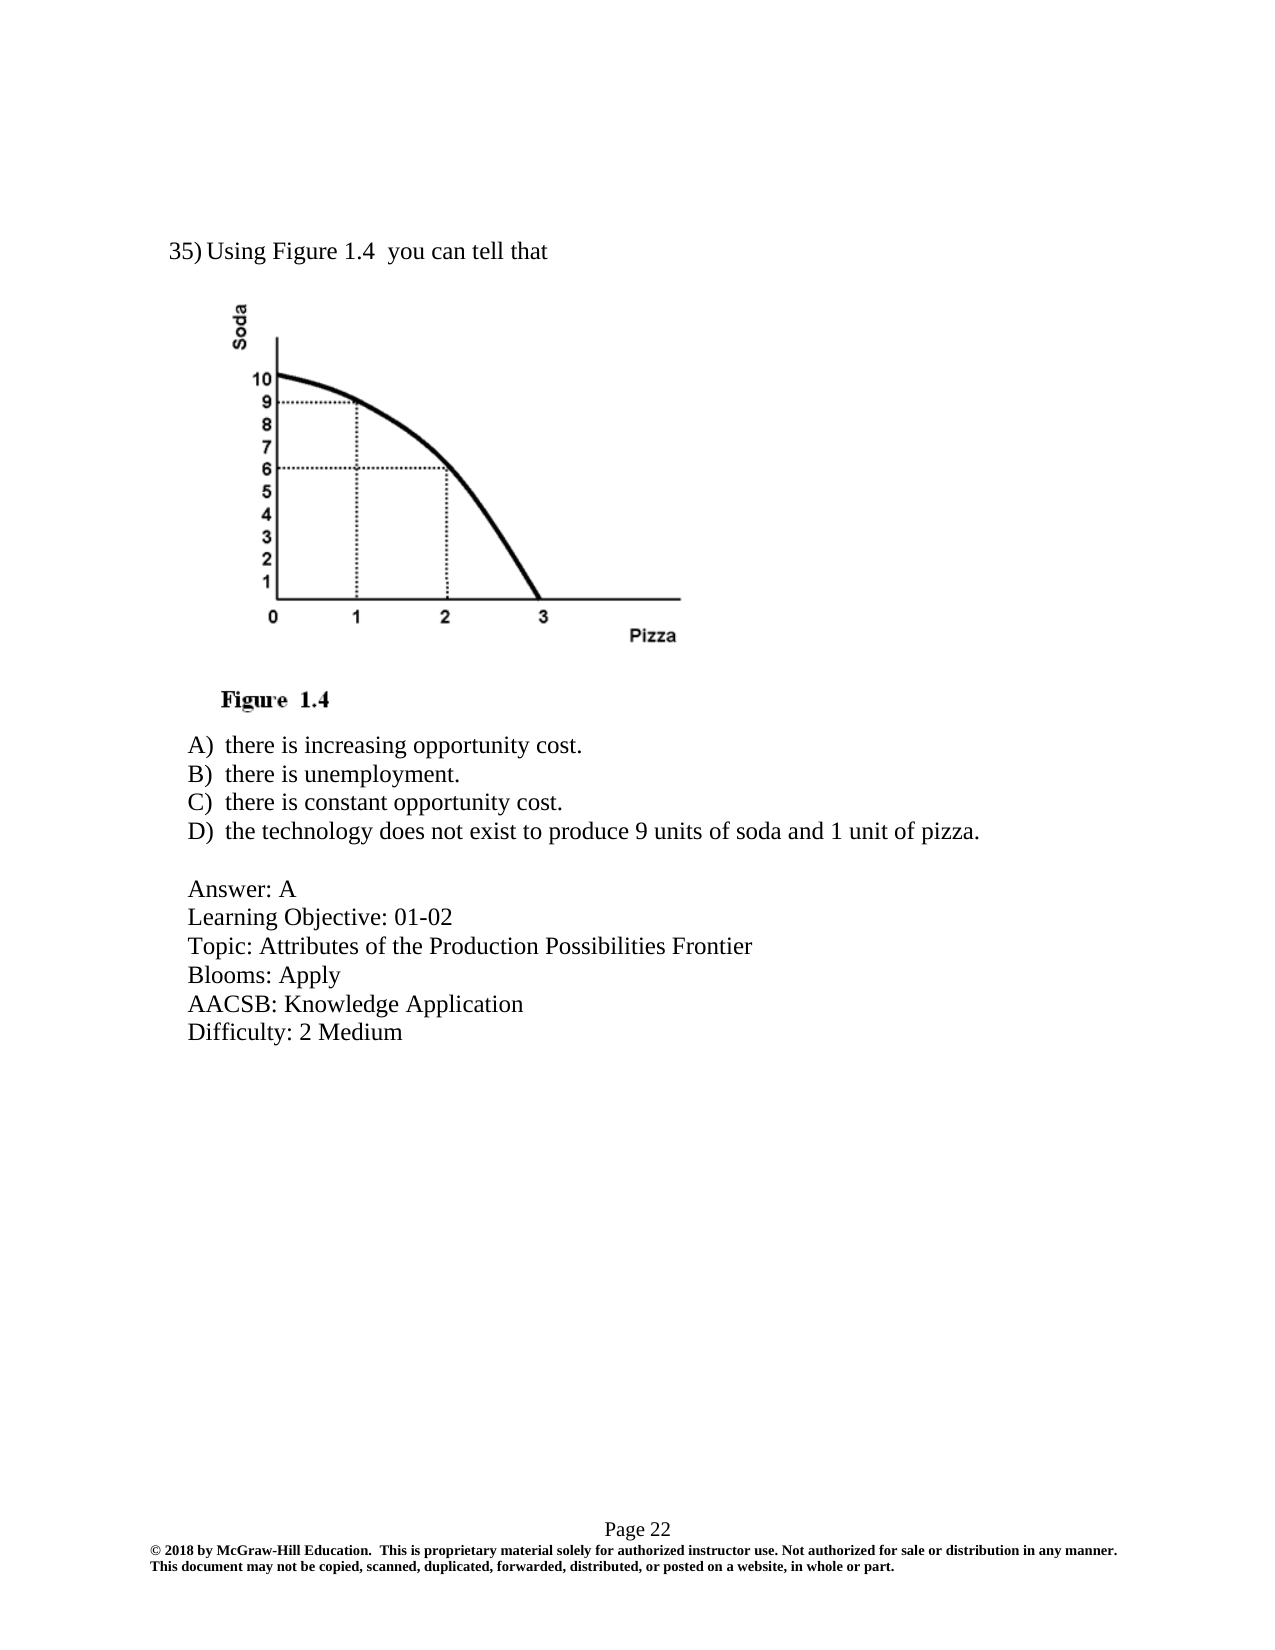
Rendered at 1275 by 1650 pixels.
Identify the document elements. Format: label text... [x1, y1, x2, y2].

list the technology does not exist to produce 9 units of soda and 1 unit of pizza. [187, 816, 1125, 845]
list there is increasing opportunity cost. [187, 730, 1125, 759]
text AACSB: Knowledge Application [187, 989, 1125, 1017]
text Difficulty: 2 Medium [187, 1017, 1125, 1046]
text Answer: A Learning Objective: 01-02 Topic: Attributes of the Production Possibilities Frontier [187, 845, 1125, 960]
list there is constant opportunity cost. [187, 787, 1125, 816]
list there is unemployment. [187, 759, 1125, 787]
list Using Figure 1.4 you can tell that [169, 236, 1125, 265]
text Blooms: Apply [187, 960, 1125, 989]
picture [150, 293, 759, 730]
